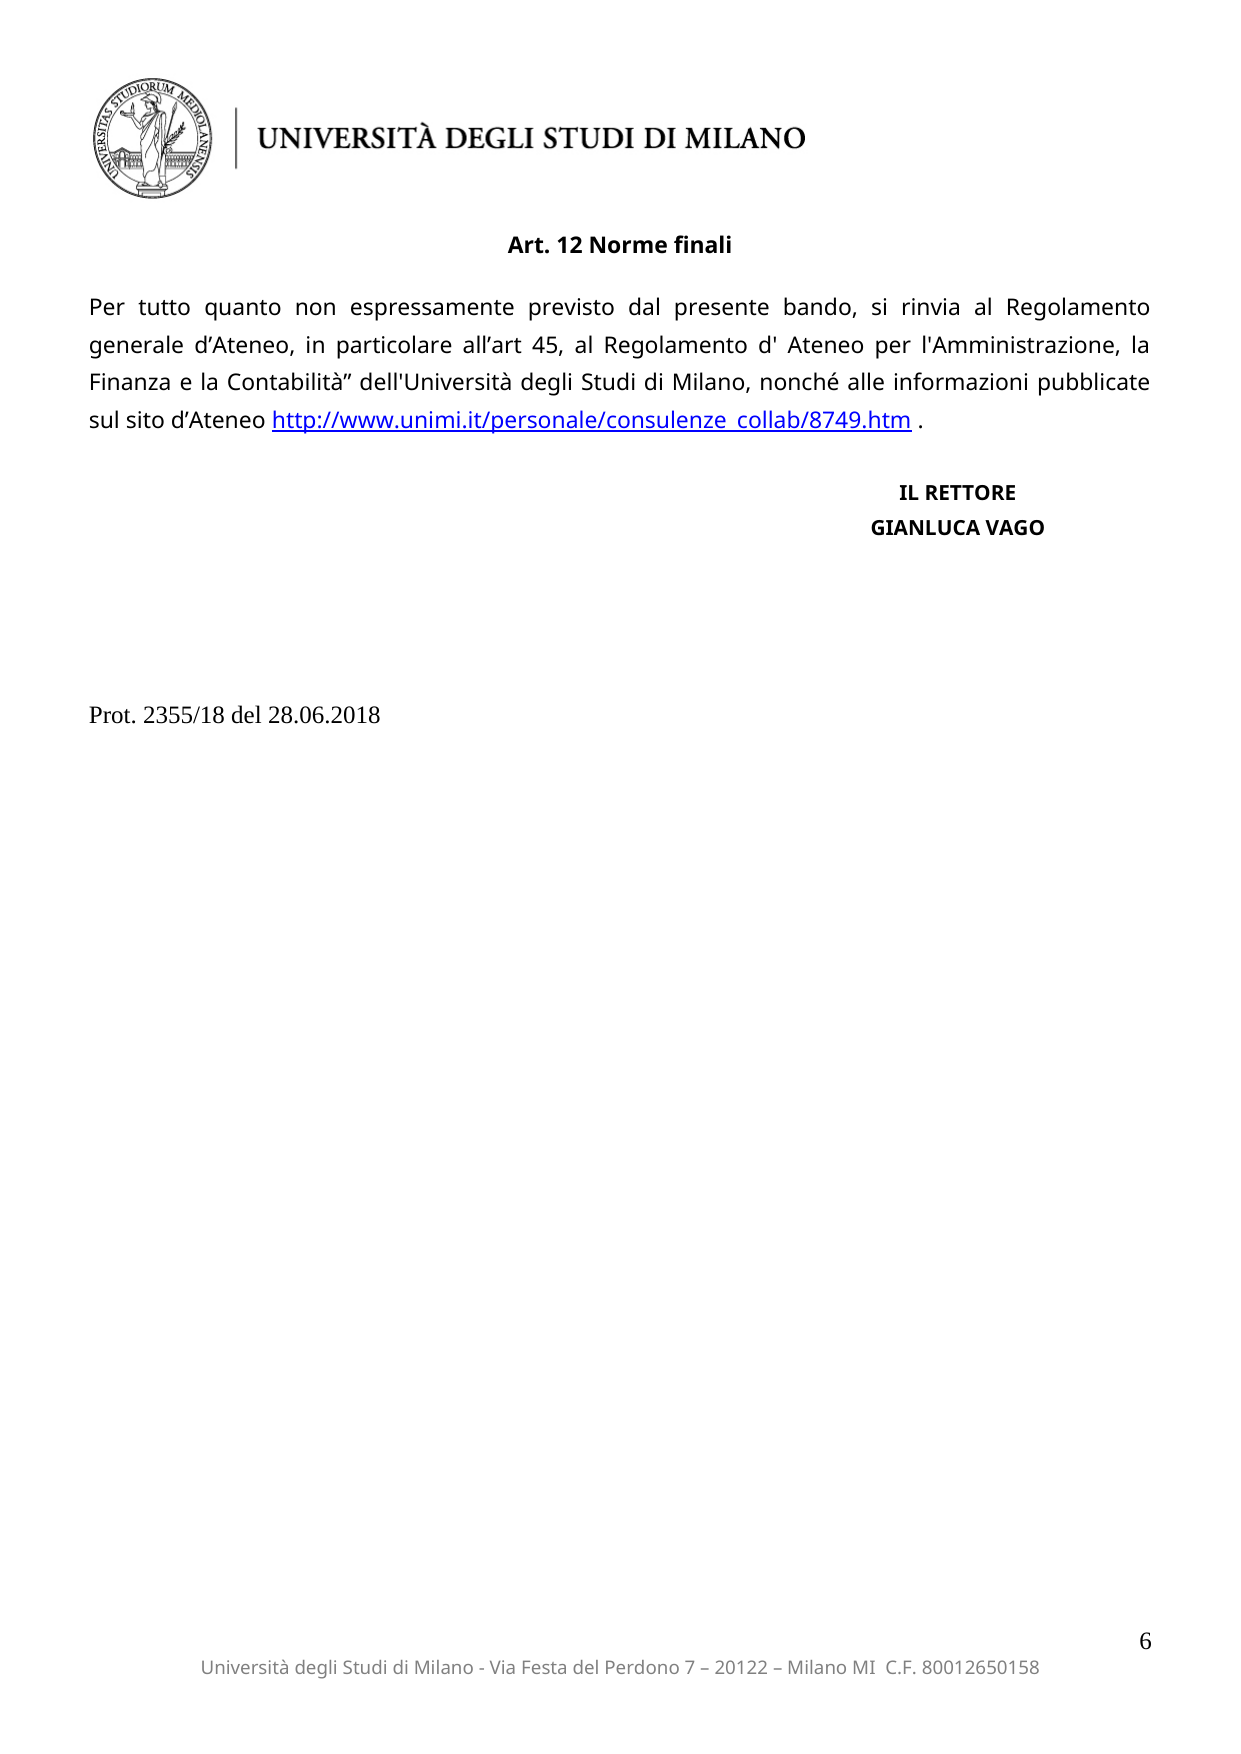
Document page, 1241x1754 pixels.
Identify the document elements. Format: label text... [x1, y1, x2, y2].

picture [88, 73, 809, 204]
text IL RETTORE GIANLUCA VAGO [764, 478, 1152, 541]
text Prot. 2355/18 del 28.06.2018 [89, 700, 1152, 729]
subtitle Art. 12 Norme finali [89, 228, 1152, 260]
text Per tutto quanto non espressamente previsto dal presente bando, si rinvia al Regolamento generale d’Ateneo, in particolare all’art 45, al Regolamento d' Ateneo per l'Amministrazione, la Finanza e la Contabilità” dell'Università degli Studi di Milano, nonché alle informazioni pubblicate sul sito d’Ateneo http://www.unimi.it/personale/consulenze_collab/8749.htm . [89, 291, 1152, 435]
